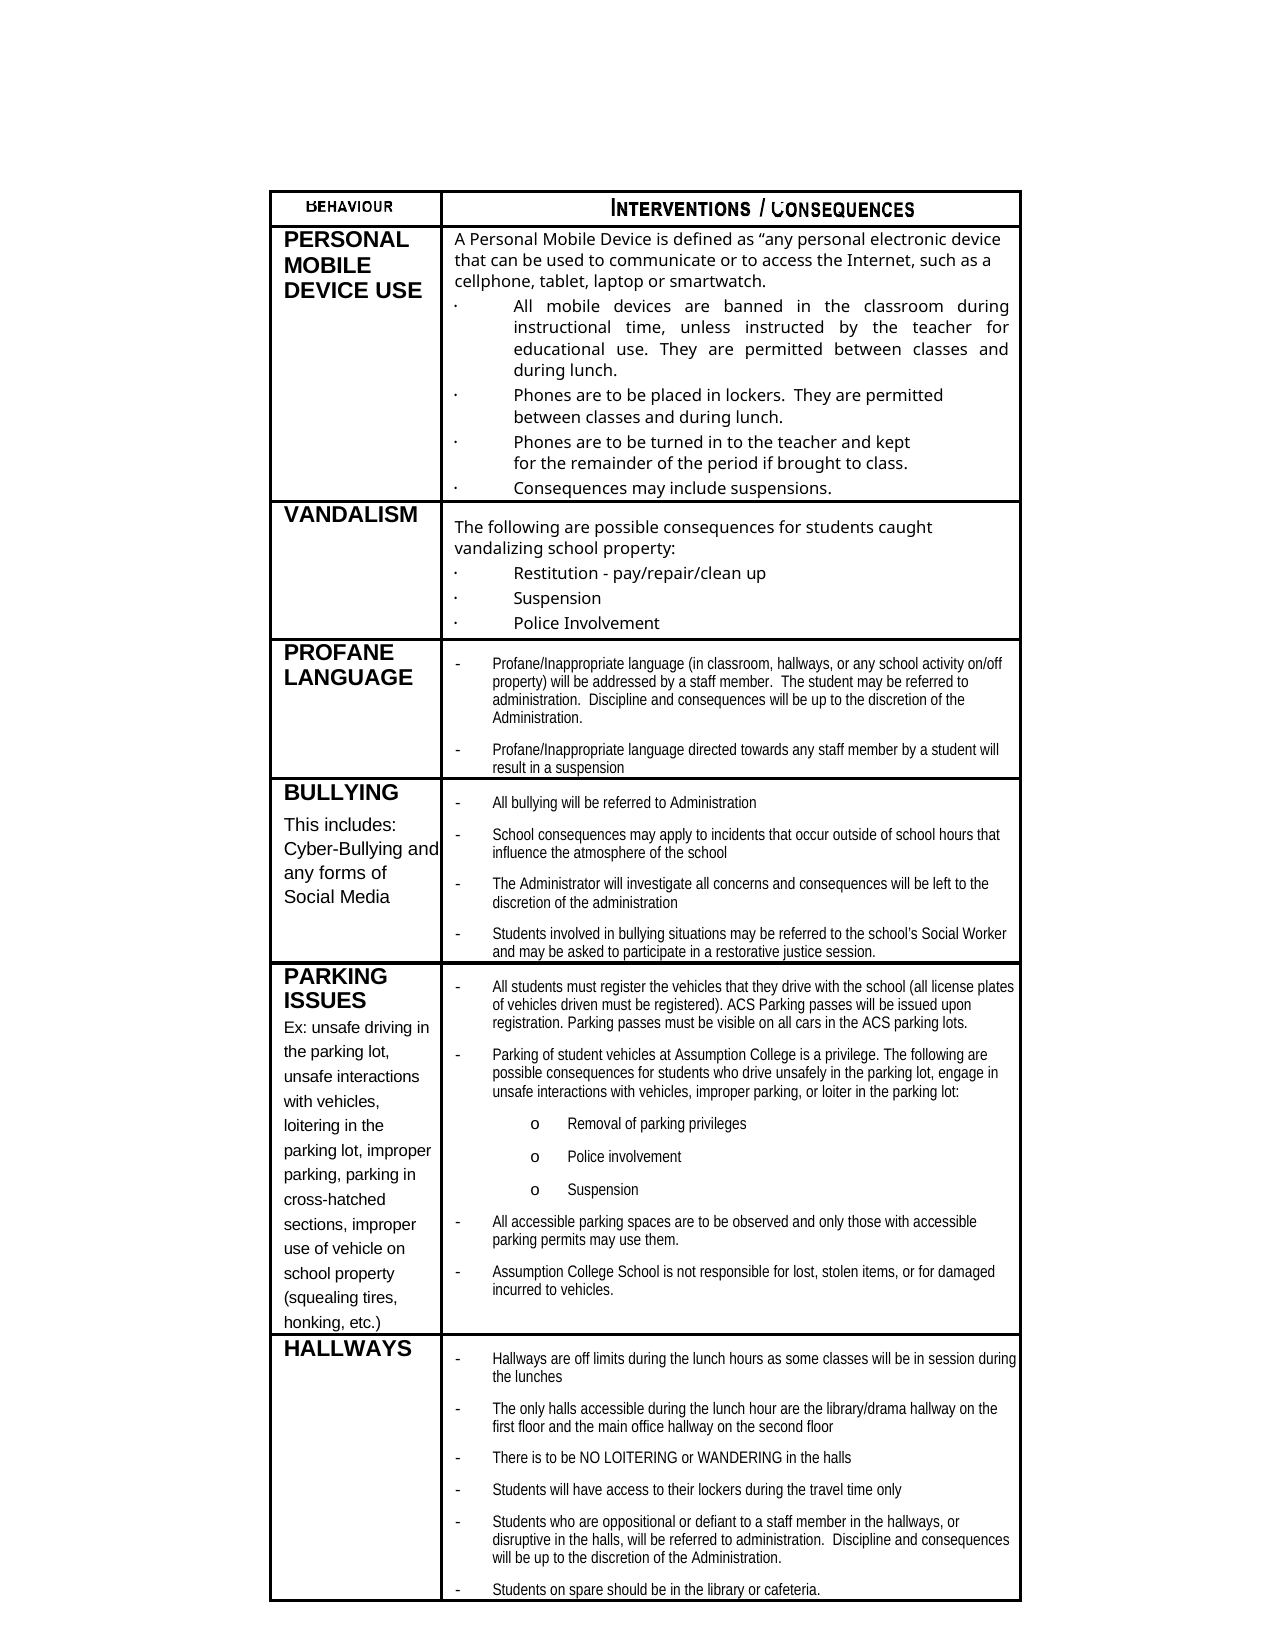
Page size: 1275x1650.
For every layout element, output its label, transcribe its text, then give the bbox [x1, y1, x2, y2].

table_header [272, 193, 440, 225]
table_cell Profane/Inappropriate language (in classroom, hallways, or any school activity on/off property) will be addressed by a staff member. The student may be referred to administration. Discipline and consequences will be up to the discretion of the Administration. Profane/Inappropriate language directed towards any staff member by a student will result in a suspension [443, 641, 1019, 777]
table_header [443, 193, 1019, 225]
table_cell All bullying will be referred to Administration School consequences may apply to incidents that occur outside of school hours that influence the atmosphere of the school The Administrator will investigate all concerns and consequences will be left to the discretion of the administration Students involved in bullying situations may be referred to the school’s Social Worker and may be asked to participate in a restorative justice session. [443, 780, 1019, 961]
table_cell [443, 1336, 1019, 1599]
table_cell HALLWAYS [272, 1336, 440, 1599]
table_cell All students must register the vehicles that they drive with the school (all license plates of vehicles driven must be registered). ACS Parking passes will be issued upon registration. Parking passes must be visible on all cars in the ACS parking lots. Parking of student vehicles at Assumption College is a privilege. The following are possible consequences for students who drive unsafely in the parking lot, engage in unsafe interactions with vehicles, improper parking, or loiter in the parking lot: Removal of parking privileges Police involvement Suspension All accessible parking spaces are to be observed and only those with accessible parking permits may use them. Assumption College School is not responsible for lost, stolen items, or for damaged incurred to vehicles. [443, 965, 1019, 1333]
table_cell A Personal Mobile Device is defined as “any personal electronic device that can be used to communicate or to access the Internet, such as a cellphone, tablet, laptop or smartwatch. All mobile devices are banned in the classroom during instructional time, unless instructed by the teacher for educational use. They are permitted between classes and during lunch. Phones are to be placed in lockers. They are permitted between classes and during lunch. Phones are to be turned in to the teacher and kept for the remainder of the period if brought to class. Consequences may include suspensions. [443, 228, 1019, 499]
table_cell PERSONAL MOBILE DEVICE USE [272, 228, 440, 499]
picture [771, 202, 914, 218]
picture [306, 201, 393, 212]
table_cell BULLYING This includes: Cyber-Bullying and any forms of Social Media [272, 780, 440, 961]
table_cell VANDALISM [272, 503, 440, 638]
table_cell The following are possible consequences for students caught vandalizing school property: Restitution - pay/repair/clean up Suspension Police Involvement [443, 503, 1019, 638]
table_cell PARKING ISSUES Ex: unsafe driving in the parking lot, unsafe interactions with vehicles, loitering in the parking lot, improper parking, parking in cross-hatched sections, improper use of vehicle on school property (squealing tires, honking, etc.) [272, 965, 440, 1333]
table_cell PROFANE LANGUAGE [272, 641, 440, 777]
